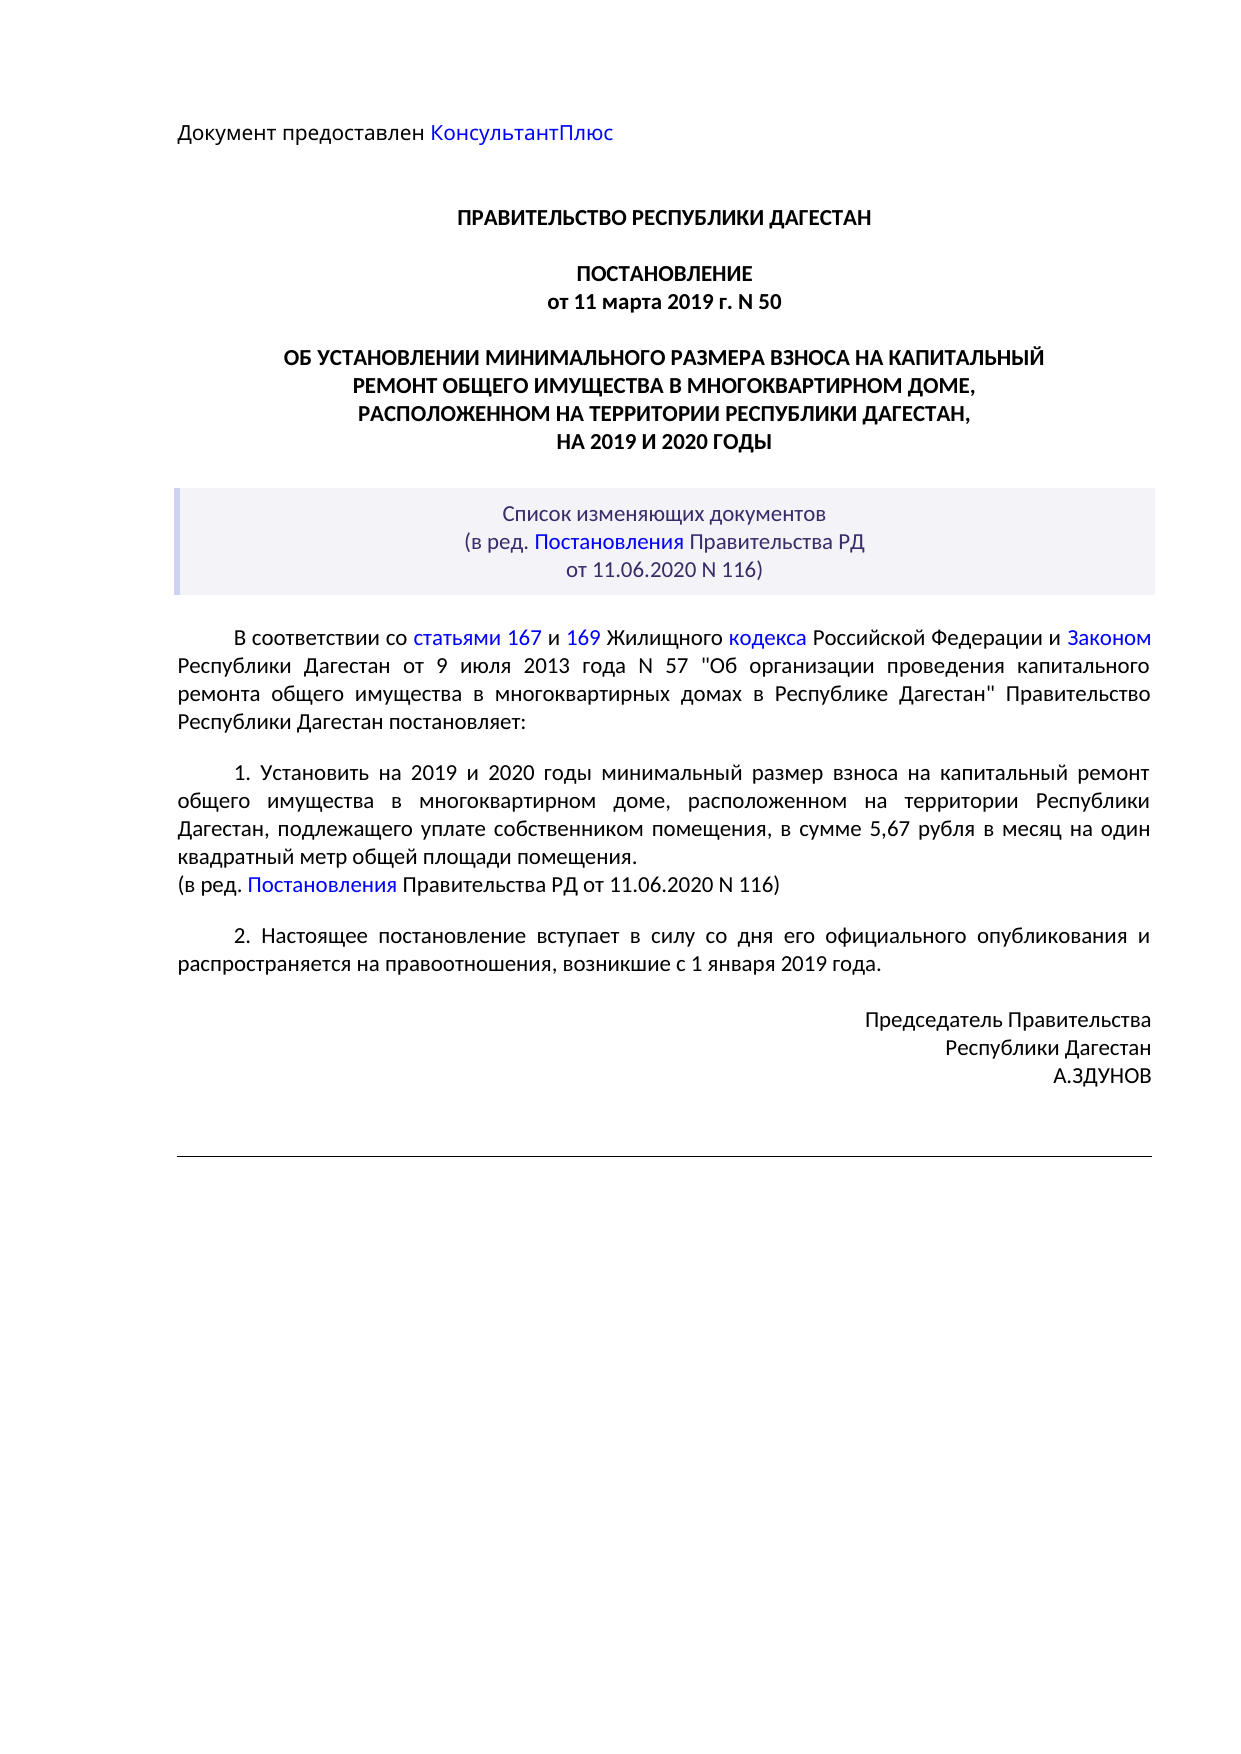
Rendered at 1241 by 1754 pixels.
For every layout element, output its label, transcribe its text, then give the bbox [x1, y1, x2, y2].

title от 11 марта 2019 г. N 50 [177, 287, 1152, 315]
title ПОСТАНОВЛЕНИЕ [177, 259, 1152, 287]
title ОБ УСТАНОВЛЕНИИ МИНИМАЛЬНОГО РАЗМЕРА ВЗНОСА НА КАПИТАЛЬНЫЙ [177, 343, 1152, 371]
text Республики Дагестан [177, 1033, 1152, 1061]
title РЕМОНТ ОБЩЕГО ИМУЩЕСТВА В МНОГОКВАРТИРНОМ ДОМЕ, [177, 371, 1152, 399]
title ПРАВИТЕЛЬСТВО РЕСПУБЛИКИ ДАГЕСТАН [177, 203, 1152, 231]
text 1. Установить на 2019 и 2020 годы минимальный размер взноса на капитальный ремонт общего имущества в многоквартирном доме, расположенном на территории Республики Дагестан, подлежащего уплате собственником помещения, в сумме 5,67 рубля в месяц на один квадратный метр общей площади помещения. [177, 758, 1152, 870]
text Председатель Правительства [177, 1005, 1152, 1033]
table_header Список изменяющих документов (в ред. Постановления Правительства РД от 11.06.2020 N 116) [180, 488, 1149, 595]
title НА 2019 И 2020 ГОДЫ [177, 427, 1152, 455]
text В соответствии со статьями 167 и 169 Жилищного кодекса Российской Федерации и Законом Республики Дагестан от 9 июля 2013 года N 57 "Об организации проведения капитального ремонта общего имущества в многоквартирных домах в Республике Дагестан" Правительство Республики Дагестан постановляет: [177, 623, 1152, 735]
text (в ред. Постановления Правительства РД от 11.06.2020 N 116) [177, 870, 1152, 898]
title Документ предоставлен КонсультантПлюс [177, 118, 1152, 175]
text 2. Настоящее постановление вступает в силу со дня его официального опубликования и распространяется на правоотношения, возникшие с 1 января 2019 года. [177, 921, 1152, 977]
text А.ЗДУНОВ [177, 1061, 1152, 1089]
title РАСПОЛОЖЕННОМ НА ТЕРРИТОРИИ РЕСПУБЛИКИ ДАГЕСТАН, [177, 399, 1152, 427]
